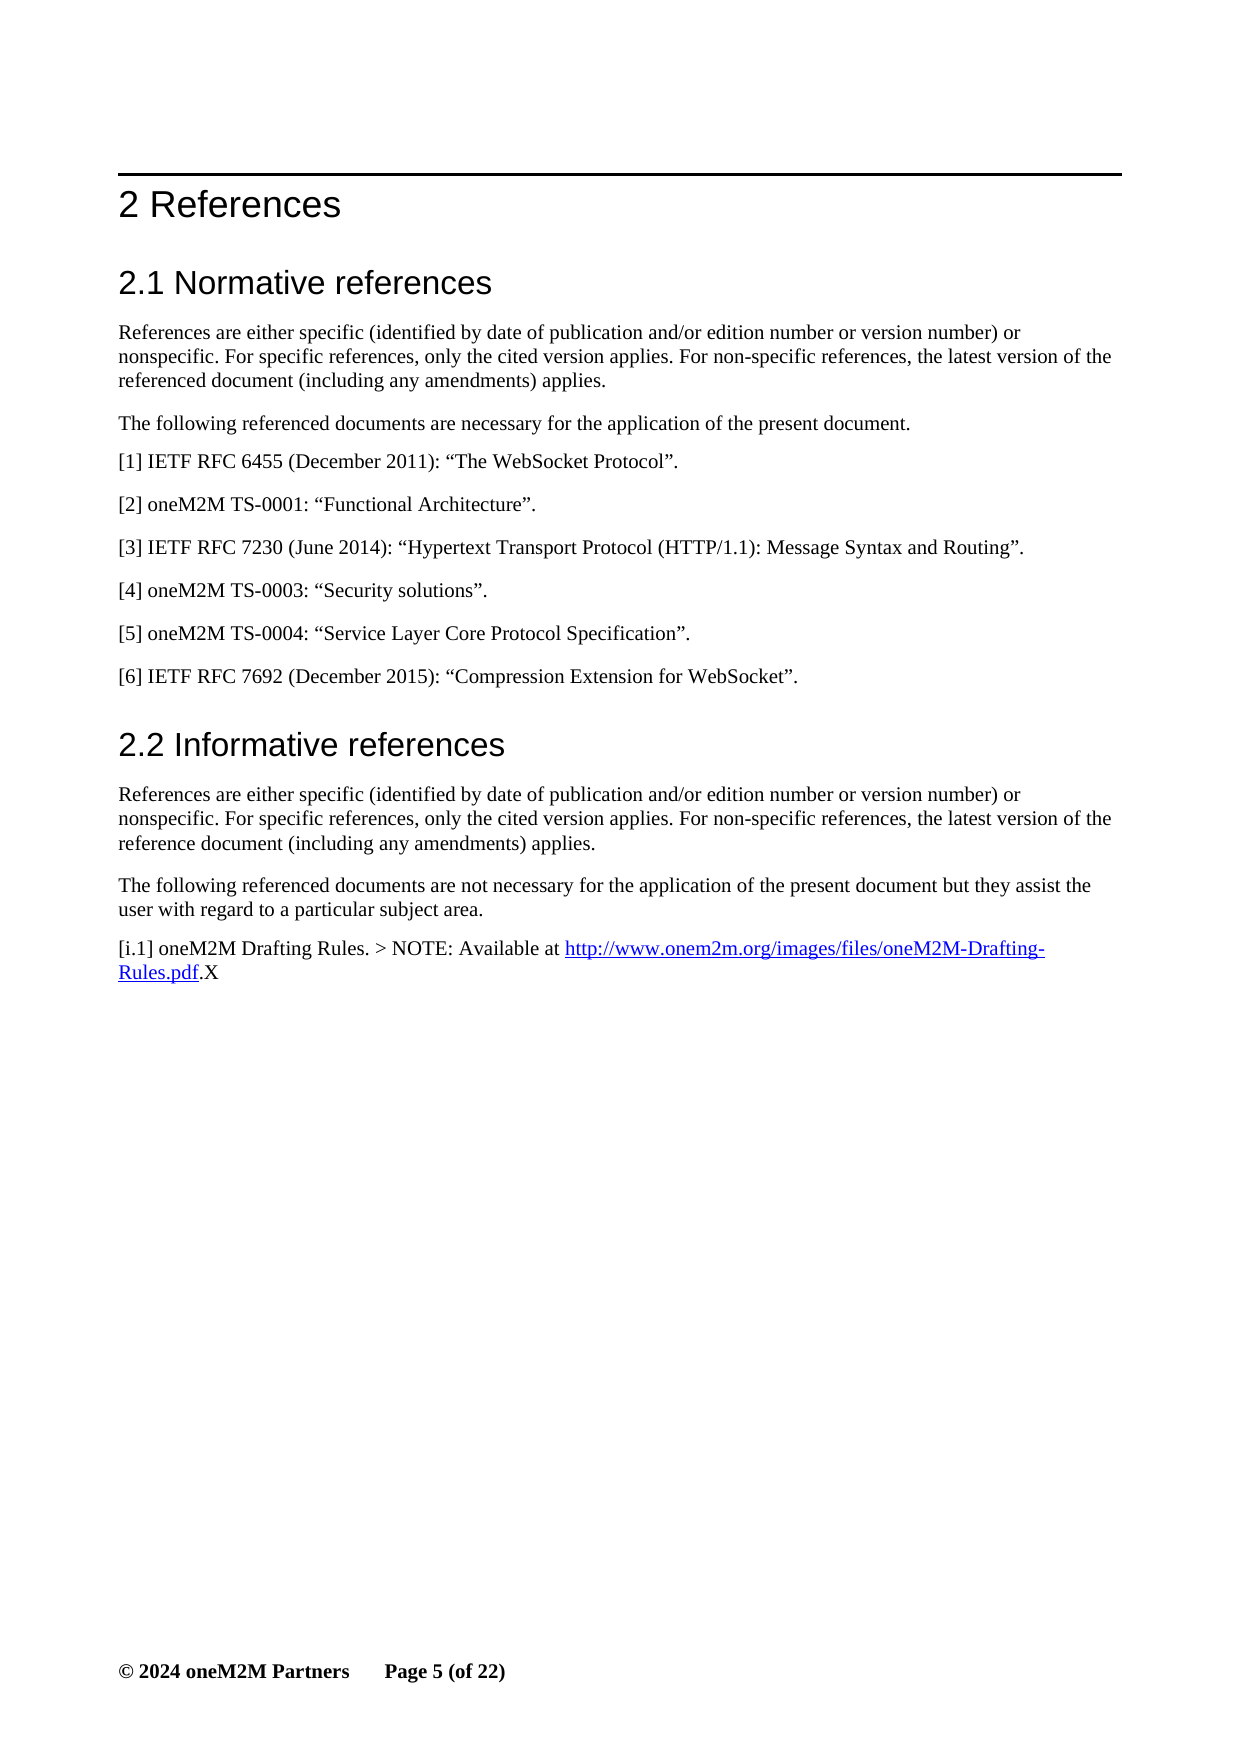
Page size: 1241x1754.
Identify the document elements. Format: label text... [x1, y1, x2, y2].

subtitle 2.1 Normative references [118, 263, 1122, 301]
subtitle 2 References [118, 176, 1122, 225]
text The following referenced documents are necessary for the application of the present document. [118, 411, 1122, 435]
text The following referenced documents are not necessary for the application of the present document but they assist the user with regard to a particular subject area. [118, 873, 1122, 921]
subtitle 2.2 Informative references [118, 725, 1122, 763]
